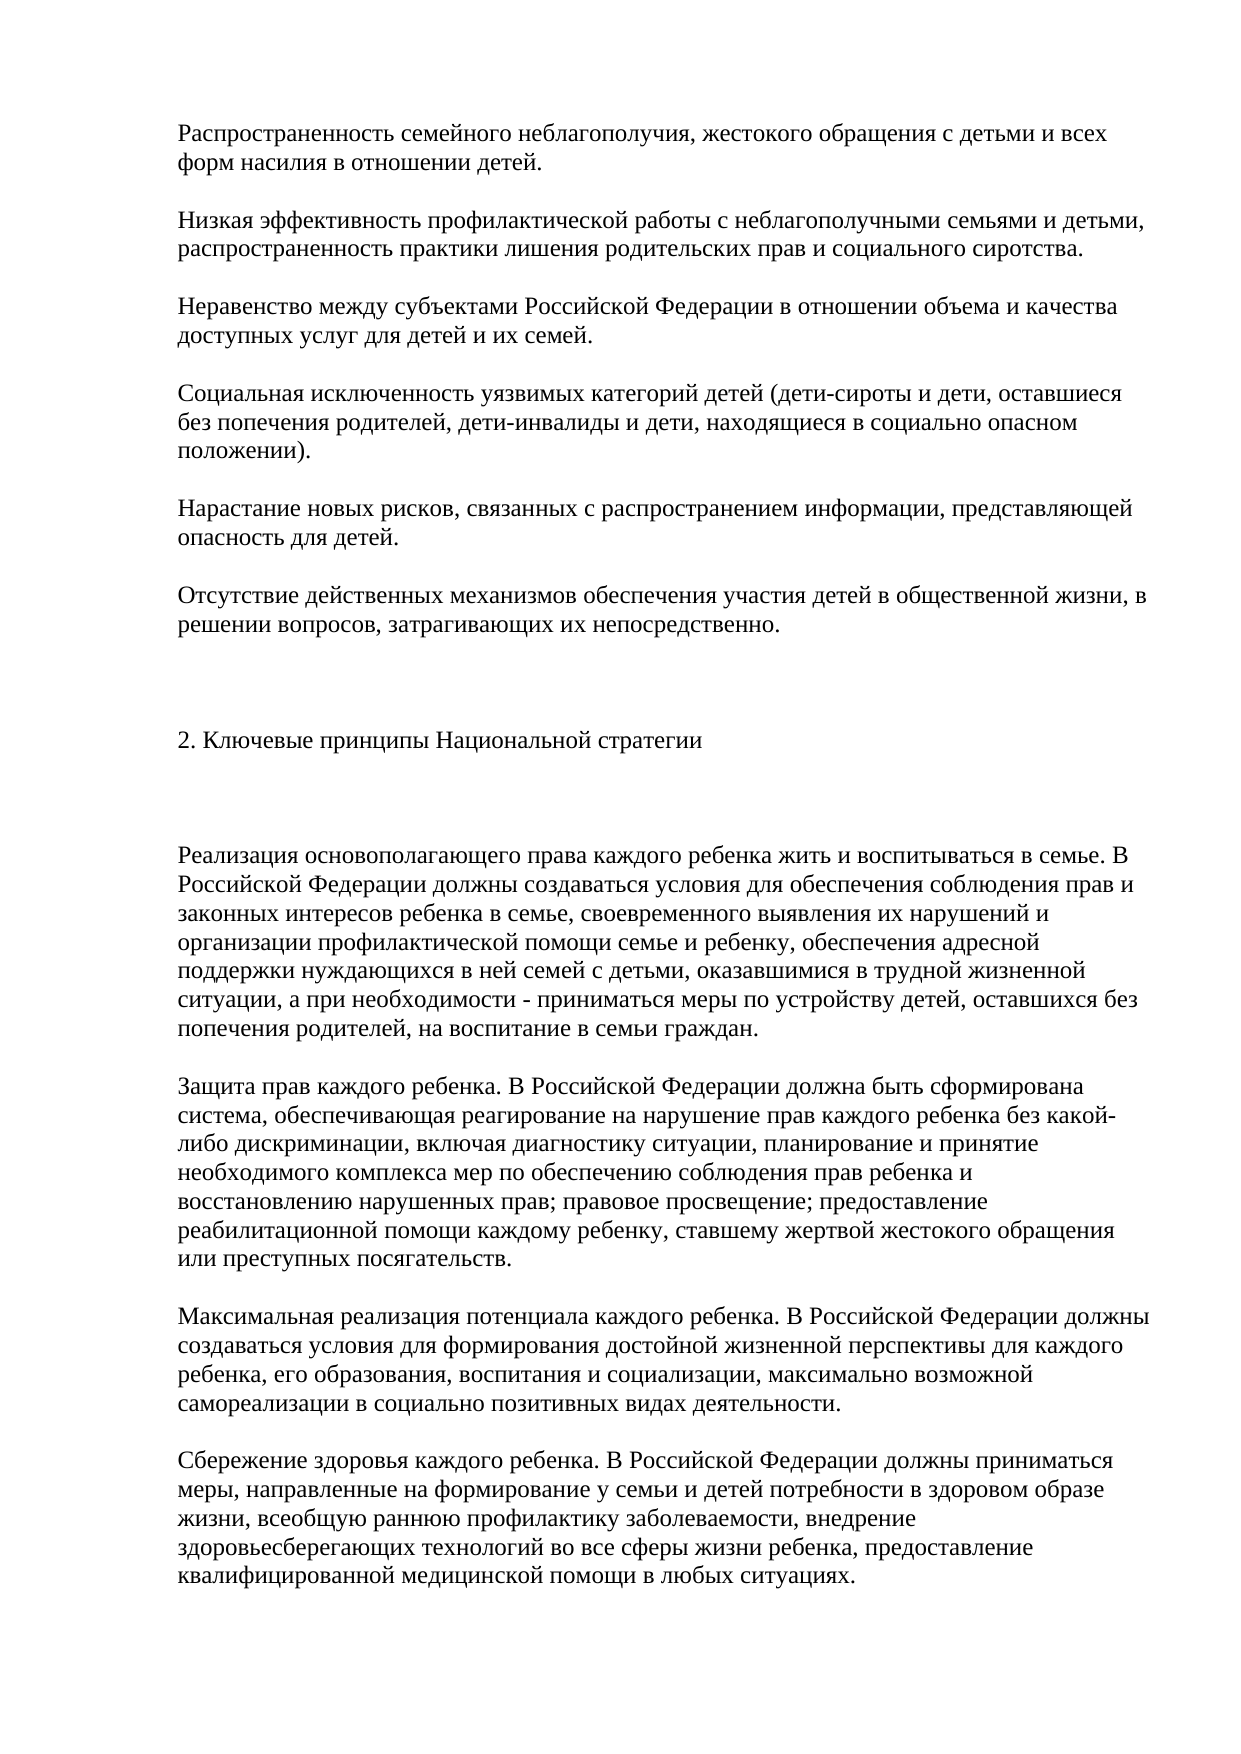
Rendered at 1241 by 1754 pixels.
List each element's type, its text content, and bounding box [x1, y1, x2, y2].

text Сбережение здоровья каждого ребенка. В Российской Федерации должны приниматься меры, направленные на формирование у семьи и детей потребности в здоровом образе жизни, всеобщую раннюю профилактику заболеваемости, внедрение здоровьесберегающих технологий во все сферы жизни ребенка, предоставление квалифицированной медицинской помощи в любых ситуациях. [177, 1446, 1152, 1589]
text Низкая эффективность профилактической работы с неблагополучными семьями и детьми, распространенность практики лишения родительских прав и социального сиротства. [177, 205, 1152, 262]
text Реализация основополагающего права каждого ребенка жить и воспитываться в семье. В Российской Федерации должны создаваться условия для обеспечения соблюдения прав и законных интересов ребенка в семье, своевременного выявления их нарушений и организации профилактической помощи семье и ребенку, обеспечения адресной поддержки нуждающихся в ней семей с детьми, оказавшимися в трудной жизненной ситуации, а при необходимости - приниматься меры по устройству детей, оставшихся без попечения родителей, на воспитание в семьи граждан. [177, 841, 1152, 1042]
text Защита прав каждого ребенка. В Российской Федерации должна быть сформирована система, обеспечивающая реагирование на нарушение прав каждого ребенка без какой-либо дискриминации, включая диагностику ситуации, планирование и принятие необходимого комплекса мер по обеспечению соблюдения прав ребенка и восстановлению нарушенных прав; правовое просвещение; предоставление реабилитационной помощи каждому ребенку, ставшему жертвой жестокого обращения или преступных посягательств. [177, 1071, 1152, 1272]
text 2. Ключевые принципы Национальной стратегии [177, 725, 1152, 753]
text Неравенство между субъектами Российской Федерации в отношении объема и качества доступных услуг для детей и их семей. [177, 291, 1152, 349]
text Распространенность семейного неблагополучия, жестокого обращения с детьми и всех форм насилия в отношении детей. [177, 118, 1152, 176]
text Нарастание новых рисков, связанных с распространением информации, представляющей опасность для детей. [177, 493, 1152, 551]
text Социальная исключенность уязвимых категорий детей (дети-сироты и дети, оставшиеся без попечения родителей, дети-инвалиды и дети, находящиеся в социально опасном положении). [177, 378, 1152, 464]
text Максимальная реализация потенциала каждого ребенка. В Российской Федерации должны создаваться условия для формирования достойной жизненной перспективы для каждого ребенка, его образования, воспитания и социализации, максимально возможной самореализации в социально позитивных видах деятельности. [177, 1301, 1152, 1416]
text Отсутствие действенных механизмов обеспечения участия детей в общественной жизни, в решении вопросов, затрагивающих их непосредственно. [177, 580, 1152, 638]
